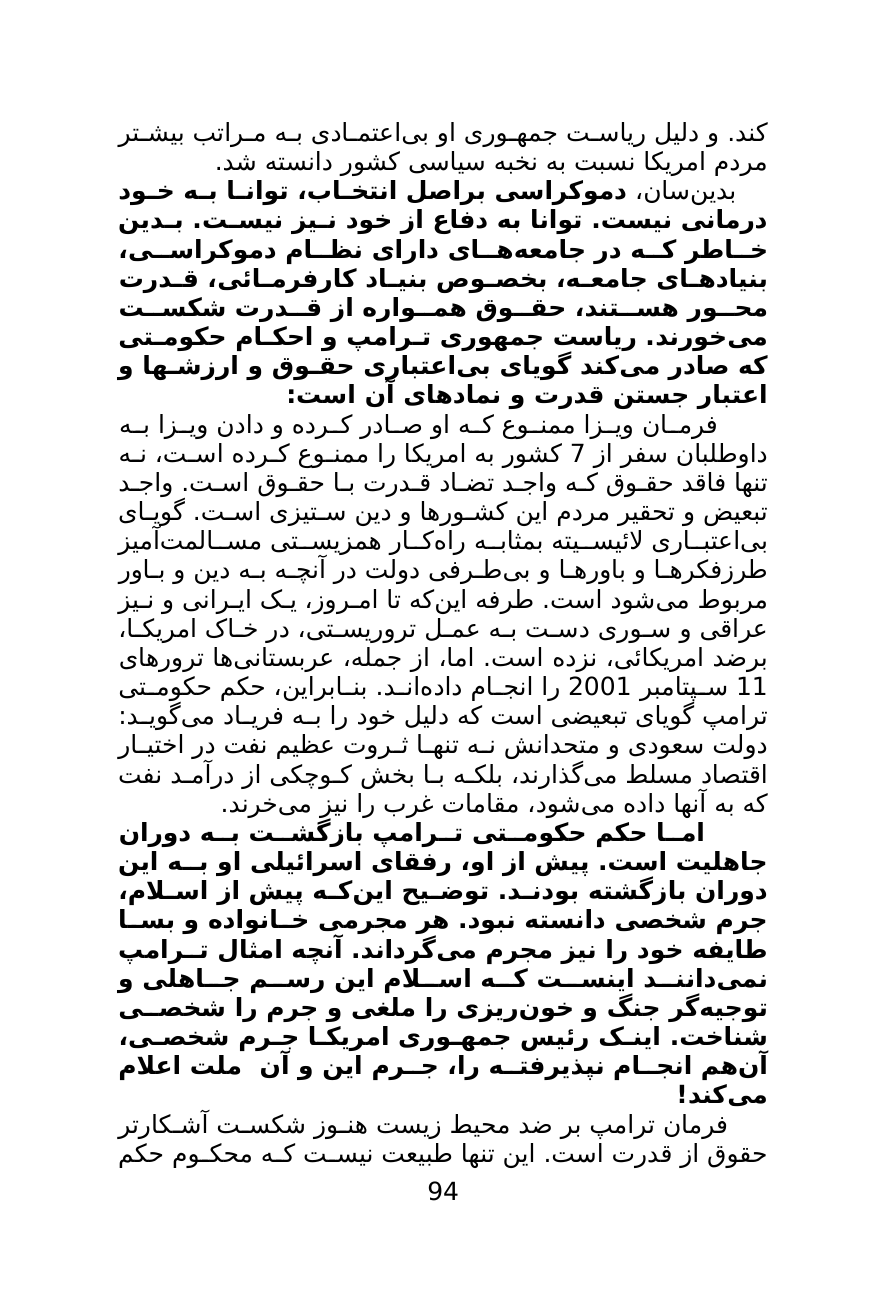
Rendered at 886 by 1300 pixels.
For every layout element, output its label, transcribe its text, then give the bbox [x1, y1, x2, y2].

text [118, 118, 768, 176]
text بدین‌سان، دموکراسی براصل انتخاب، توانا به خود درمانی نیست. توانا به دفاع از خود نیز نیست. بدین‌ خاطر که در جامعه‌های دارای نظام دموکراسی، بنیادهای جامعه، بخصوص بنیاد کارفرمائی، قدرت محور هستند، حقوق همواره از قدرت شکست می‌خورند. ریاست جمهوری ترامپ و احکام حکومتی که صادر می‌کند گویای بی‌اعتباری حقوق و ارزشها و اعتبار جستن قدرت و نمادهای آن‌ است: [118, 176, 768, 410]
text اما حکم حکومتی ترامپ بازگشت به دوران جاهلیت است. پیش از او، رفقای اسرائیلی او به این دوران بازگشته بودند. توضیح این‌که پیش از اسلام، جرم شخصی دانسته نبود. هر مجرمی خانواده و بسا طایفه خود را نیز مجرم می‌گرداند. آنچه امثال ترامپ نمی‌دانند اینست که اسلام این رسم جاهلی و توجیه‌گر جنگ و خون‌ریزی را ملغی و جرم را شخصی شناخت. اینک رئیس جمهوری امریکا جرم شخصی، آن‌هم انجام نپذیرفته را، جرم این و آن ملت اعلام می‌کند! [118, 818, 768, 1110]
text فرمان ویزا ممنوع که او صادر کرده و دادن ویزا به داوطلبان سفر از 7 کشور به امریکا را ممنوع کرده ‌است، نه تنها فاقد حقوق که واجد تضاد قدرت با حقوق است. واجد تبعیض و تحقیر مردم این کشورها و دین ستیزی است. گویای بی‌اعتباری لائیسیته بمثابه راه‌کار همزیستی مسالمت‌آمیز طرزفکرها و باورها و بی‌طرفی دولت در آنچه به دین و باور مربوط می‌شود است. طرفه این‌که تا امروز، یک ایرانی و نیز عراقی و سوری دست به عمل تروریستی، در خاک امریکا، برضد امریکائی، نزده ‌است. اما، از جمله، عربستانی‌ها ترورهای 11 سپتامبر 2001 را انجام داده‌اند. بنابراین، حکم حکومتی ترامپ گویای تبعیضی است که دلیل خود را به فریاد می‌گوید: دولت سعودی و متحدانش نه تنها ثروت عظیم نفت در اختیار اقتصاد مسلط می‌گذارند، بلکه با بخش کوچکی از درآمد نفت که به آنها داده می‌شود، مقامات غرب را نیز می‌خرند. [118, 410, 768, 818]
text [118, 1110, 768, 1168]
